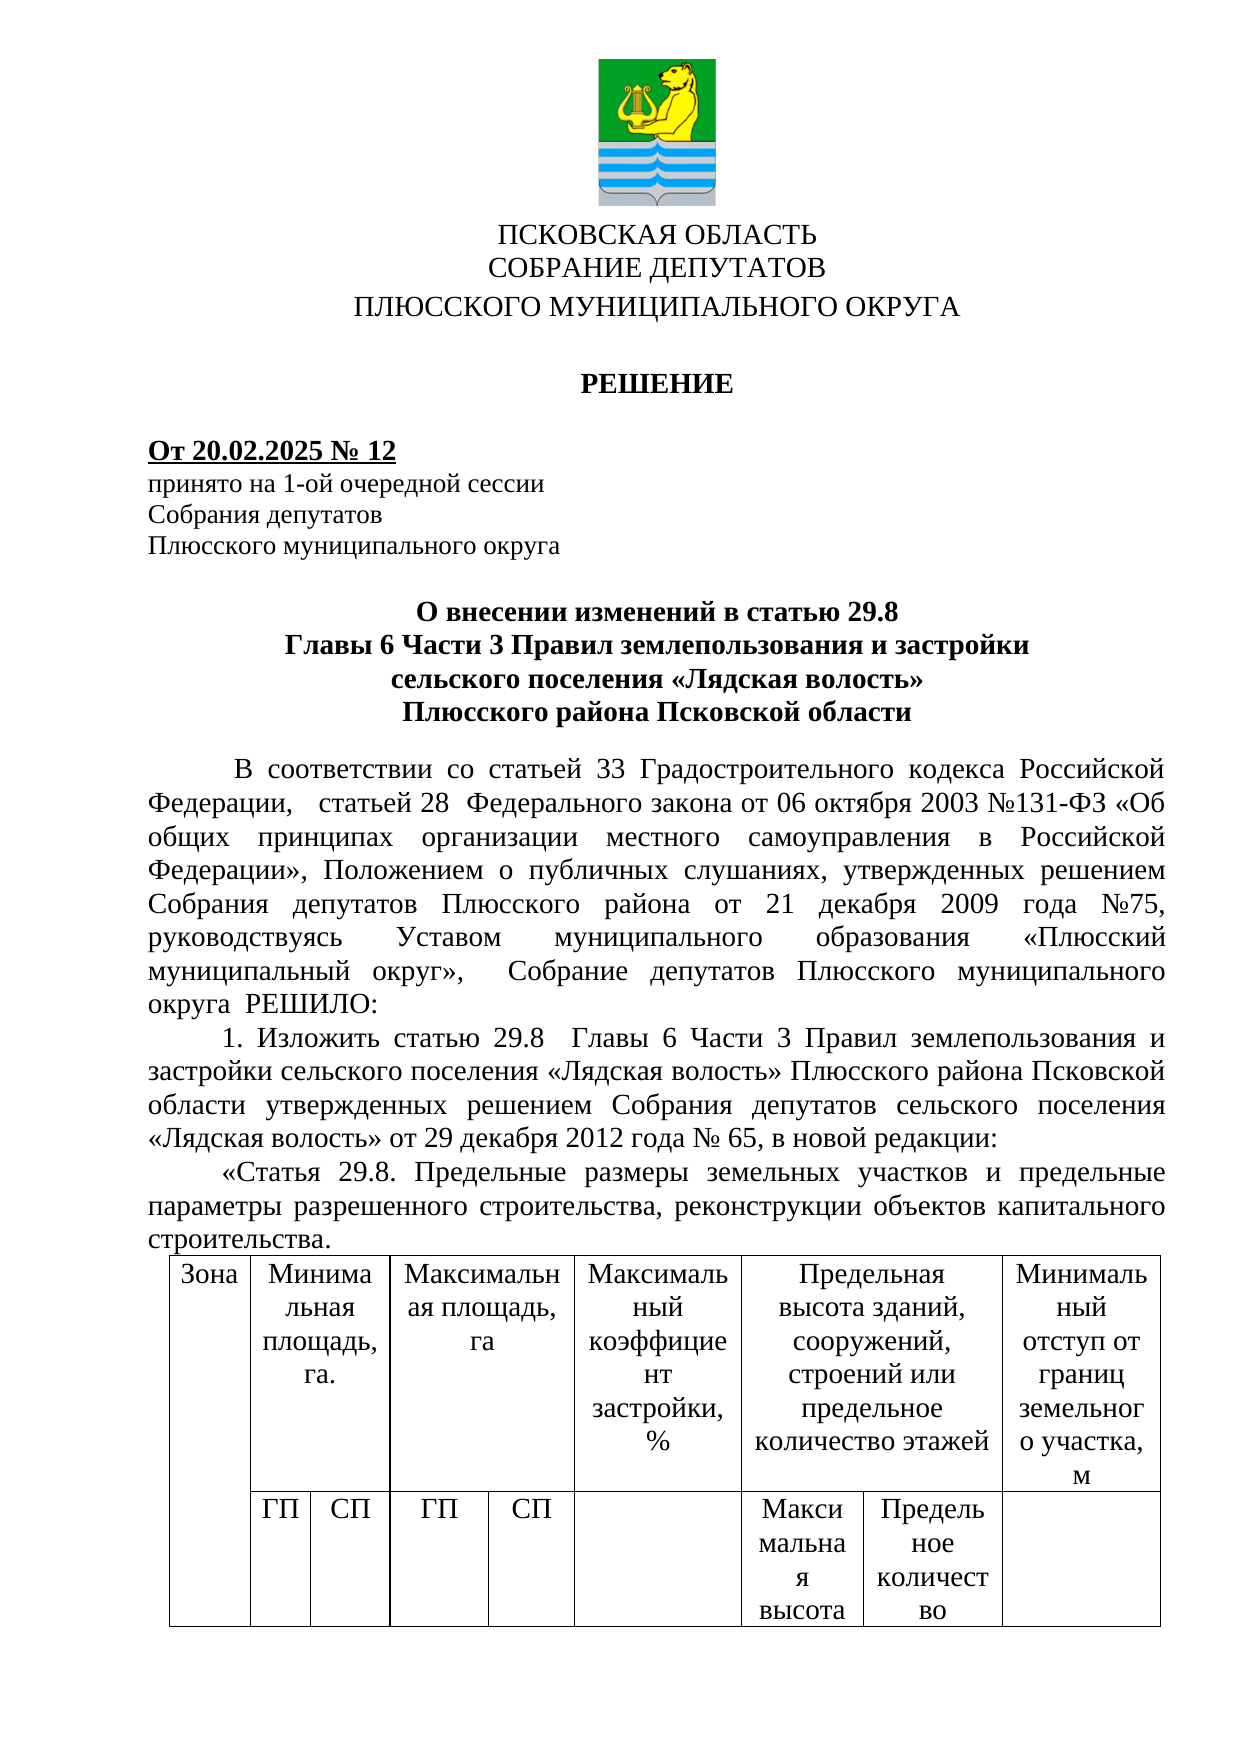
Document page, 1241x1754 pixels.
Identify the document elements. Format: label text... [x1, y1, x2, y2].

table_cell [575, 1492, 741, 1626]
title ПЛЮССКОГО МУНИЦИПАЛЬНОГО ОКРУГА [148, 289, 1167, 323]
table_header [1161, 1255, 1166, 1491]
picture [598, 153, 716, 163]
text «Статья 29.8. Предельные размеры земельных участков и предельные параметры разрешенного строительства, реконструкции объектов капитального строительства. [148, 1154, 1167, 1255]
picture [598, 183, 716, 206]
text Плюсского района Псковской области [148, 694, 1167, 728]
text ПСКОВСКАЯ ОБЛАСТЬ [148, 217, 1167, 251]
table_cell [1161, 1491, 1166, 1626]
table_header Максимальный коэффициент застройки, % [575, 1256, 741, 1491]
picture [598, 168, 716, 178]
text принято на 1-ой очередной сессии [148, 467, 1167, 498]
text Собрания депутатов [148, 498, 1167, 529]
table_cell СП [489, 1492, 574, 1626]
text сельского поселения «Лядская волость» [148, 661, 1167, 694]
text Главы 6 Части 3 Правил землепользования и застройки [148, 627, 1167, 661]
table_header Максимальная площадь, га [391, 1256, 574, 1491]
table_header Минимальный отступ от границ земельного участка, м [1003, 1256, 1160, 1491]
title СОБРАНИЕ ДЕПУТАТОВ [148, 251, 1167, 284]
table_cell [864, 1492, 1002, 1626]
table_header Зона [170, 1256, 250, 1626]
text В соответствии со статьей 33 Градостроительного кодекса Российской Федерации, статьей 28 Федерального закона от 06 октября 2003 №131-ФЗ «Об общих принципах организации местного самоуправления в Российской Федерации», Положением о публичных слушаниях, утвержденных решением Собрания депутатов Плюсского района от 21 декабря 2009 года №75, руководствуясь Уставом муниципального образования «Плюсский муниципальный округ», Собрание депутатов Плюсского муниципального округа РЕШИЛО: [148, 752, 1167, 1020]
text Плюсского муниципального округа [148, 529, 1167, 560]
table_cell ГП [391, 1492, 488, 1626]
table_cell СП [311, 1492, 389, 1626]
table_cell ГП [251, 1492, 310, 1626]
text От 20.02.2025 № 12 [148, 433, 1167, 467]
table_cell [742, 1492, 863, 1626]
table_header Предельная высота зданий, сооружений, строений или предельное количество этажей [742, 1256, 1002, 1491]
text О внесении изменений в статью 29.8 [148, 594, 1167, 627]
picture [598, 59, 716, 148]
title РЕШЕНИЕ [148, 366, 1167, 400]
table_cell [1003, 1492, 1160, 1626]
text 1. Изложить статью 29.8 Главы 6 Части 3 Правил землепользования и застройки сельского поселения «Лядская волость» Плюсского района Псковской области утвержденных решением Собрания депутатов сельского поселения «Лядская волость» от 29 декабря 2012 года № 65, в новой редакции: [148, 1020, 1167, 1154]
table_header Минимальная площадь, га. [251, 1256, 389, 1491]
